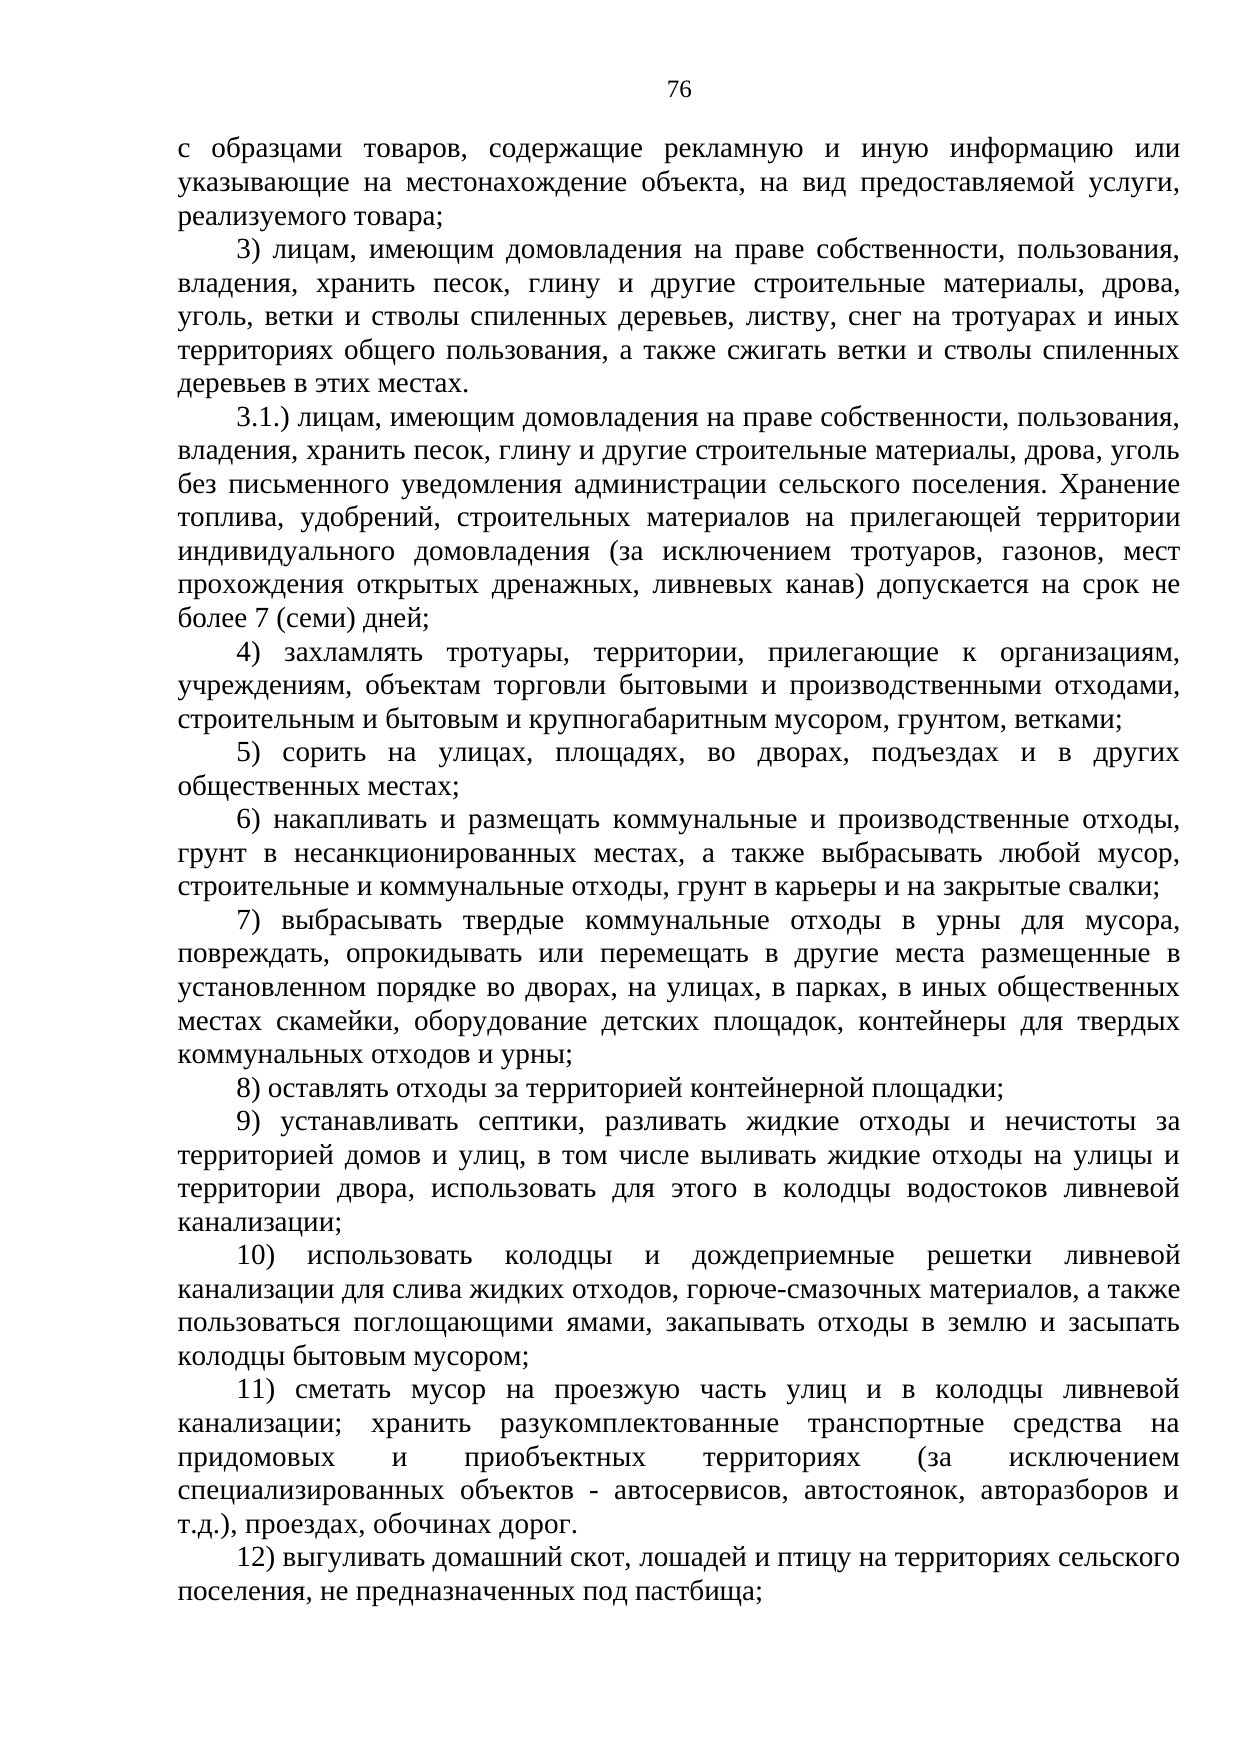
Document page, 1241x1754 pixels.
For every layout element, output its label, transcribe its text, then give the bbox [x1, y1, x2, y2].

text 7) выбрасывать твердые коммунальные отходы в урны для мусора, повреждать, опрокидывать или перемещать в другие места размещенные в установленном порядке во дворах, на улицах, в парках, в иных общественных местах скамейки, оборудование детских площадок, контейнеры для твердых коммунальных отходов и урны; [177, 902, 1181, 1070]
text 3) лицам, имеющим домовладения на праве собственности, пользования, владения, хранить песок, глину и другие строительные материалы, дрова, уголь, ветки и стволы спиленных деревьев, листву, снег на тротуарах и иных территориях общего пользования, а также сжигать ветки и стволы спиленных деревьев в этих местах. [177, 231, 1181, 399]
text 8) оставлять отходы за территорией контейнерной площадки; [177, 1070, 1181, 1103]
text 12) выгуливать домашний скот, лошадей и птицу на территориях сельского поселения, не предназначенных под пастбища; [177, 1539, 1181, 1606]
text 10) использовать колодцы и дождеприемные решетки ливневой канализации для слива жидких отходов, горюче-смазочных материалов, а также пользоваться поглощающими ямами, закапывать отходы в землю и засыпать колодцы бытовым мусором; [177, 1237, 1181, 1372]
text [177, 131, 1181, 231]
text 3.1.) лицам, имеющим домовладения на праве собственности, пользования, владения, хранить песок, глину и другие строительные материалы, дрова, уголь без письменного уведомления администрации сельского поселения. Хранение топлива, удобрений, строительных материалов на прилегающей территории индивидуального домовладения (за исключением тротуаров, газонов, мест прохождения открытых дренажных, ливневых канав) допускается на срок не более 7 (семи) дней; [177, 399, 1181, 634]
text 5) сорить на улицах, площадях, во дворах, подъездах и в других общественных местах; [177, 734, 1181, 801]
text 6) накапливать и размещать коммунальные и производственные отходы, грунт в несанкционированных местах, а также выбрасывать любой мусор, строительные и коммунальные отходы, грунт в карьеры и на закрытые свалки; [177, 801, 1181, 902]
text 11) сметать мусор на проезжую часть улиц и в колодцы ливневой канализации; хранить разукомплектованные транспортные средства на придомовых и приобъектных территориях (за исключением специализированных объектов - автосервисов, автостоянок, авторазборов и т.д.), проездах, обочинах дорог. [177, 1372, 1181, 1539]
text 9) устанавливать септики, разливать жидкие отходы и нечистоты за территорией домов и улиц, в том числе выливать жидкие отходы на улицы и территории двора, использовать для этого в колодцы водостоков ливневой канализации; [177, 1103, 1181, 1237]
text 4) захламлять тротуары, территории, прилегающие к организациям, учреждениям, объектам торговли бытовыми и производственными отходами, строительным и бытовым и крупногабаритным мусором, грунтом, ветками; [177, 634, 1181, 734]
